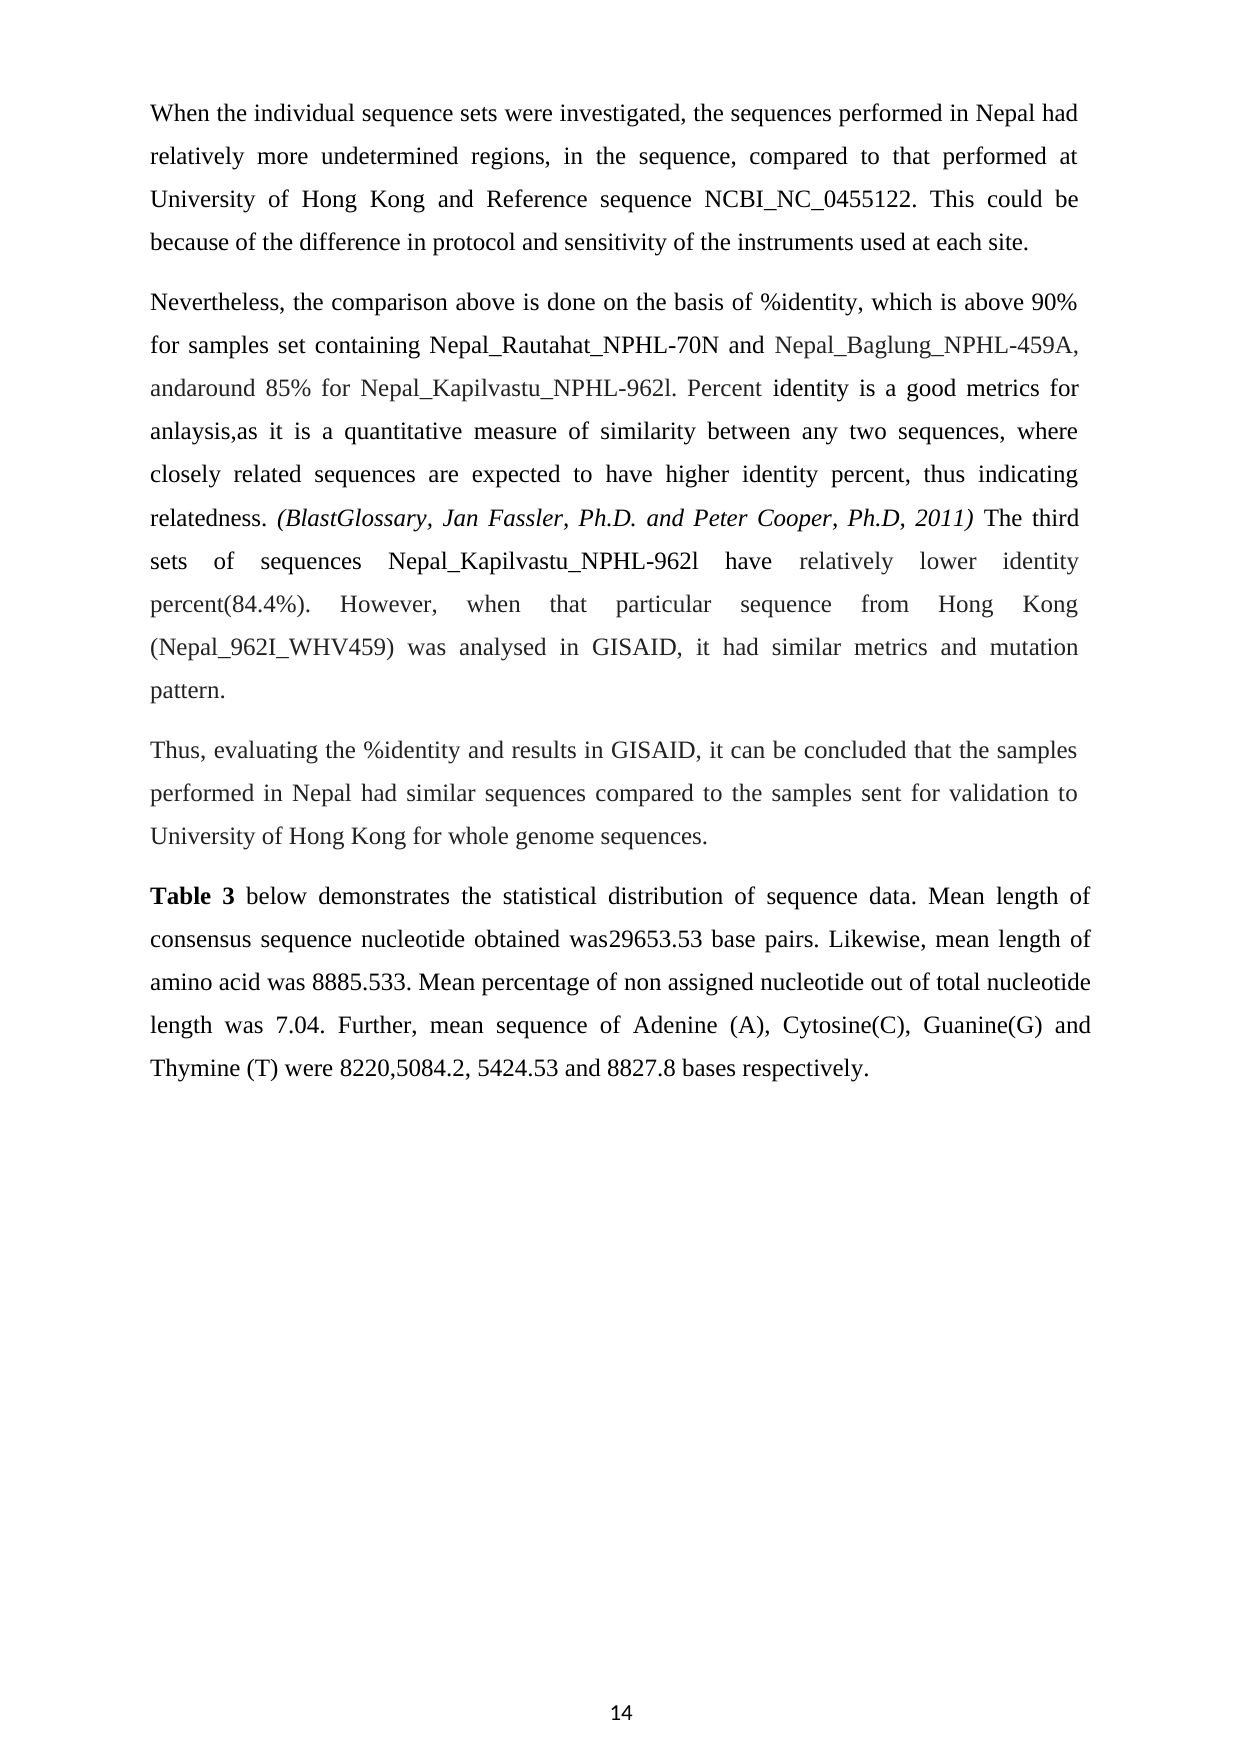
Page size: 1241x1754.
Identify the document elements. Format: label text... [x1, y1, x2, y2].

text Nevertheless, the comparison above is done on the basis of %identity, which is above 90% for samples set containing Nepal_Rautahat_NPHL-70N and Nepal_Baglung_NPHL-459A, andaround 85% for Nepal_Kapilvastu_NPHL-962l. Percent identity is a good metrics for anlaysis,as it is a quantitative measure of similarity between any two sequences, where closely related sequences are expected to have higher identity percent, thus indicating relatedness. (BlastGlossary, Jan Fassler, Ph.D. and Peter Cooper, Ph.D, 2011) The third sets of sequences Nepal_Kapilvastu_NPHL-962l have relatively lower identity percent(84.4%). However, when that particular sequence from Hong Kong (Nepal_962I_WHV459) was analysed in GISAID, it had similar metrics and mutation pattern. [150, 287, 1079, 704]
text When the individual sequence sets were investigated, the sequences performed in Nepal had relatively more undetermined regions, in the sequence, compared to that performed at University of Hong Kong and Reference sequence NCBI_NC_0455122. This could be because of the difference in protocol and sensitivity of the instruments used at each site. [150, 98, 1079, 256]
text Table 3 below demonstrates the statistical distribution of sequence data. Mean length of consensus sequence nucleotide obtained was29653.53 base pairs. Likewise, mean length of amino acid was 8885.533. Mean percentage of non assigned nucleotide out of total nucleotide length was 7.04. Further, mean sequence of Adenine (A), Cytosine(C), Guanine(G) and Thymine (T) were 8220,5084.2, 5424.53 and 8827.8 bases respectively. [150, 881, 1092, 1082]
text Thus, evaluating the %identity and results in GISAID, it can be concluded that the samples performed in Nepal had similar sequences compared to the samples sent for validation to University of Hong Kong for whole genome sequences. [150, 735, 1079, 850]
